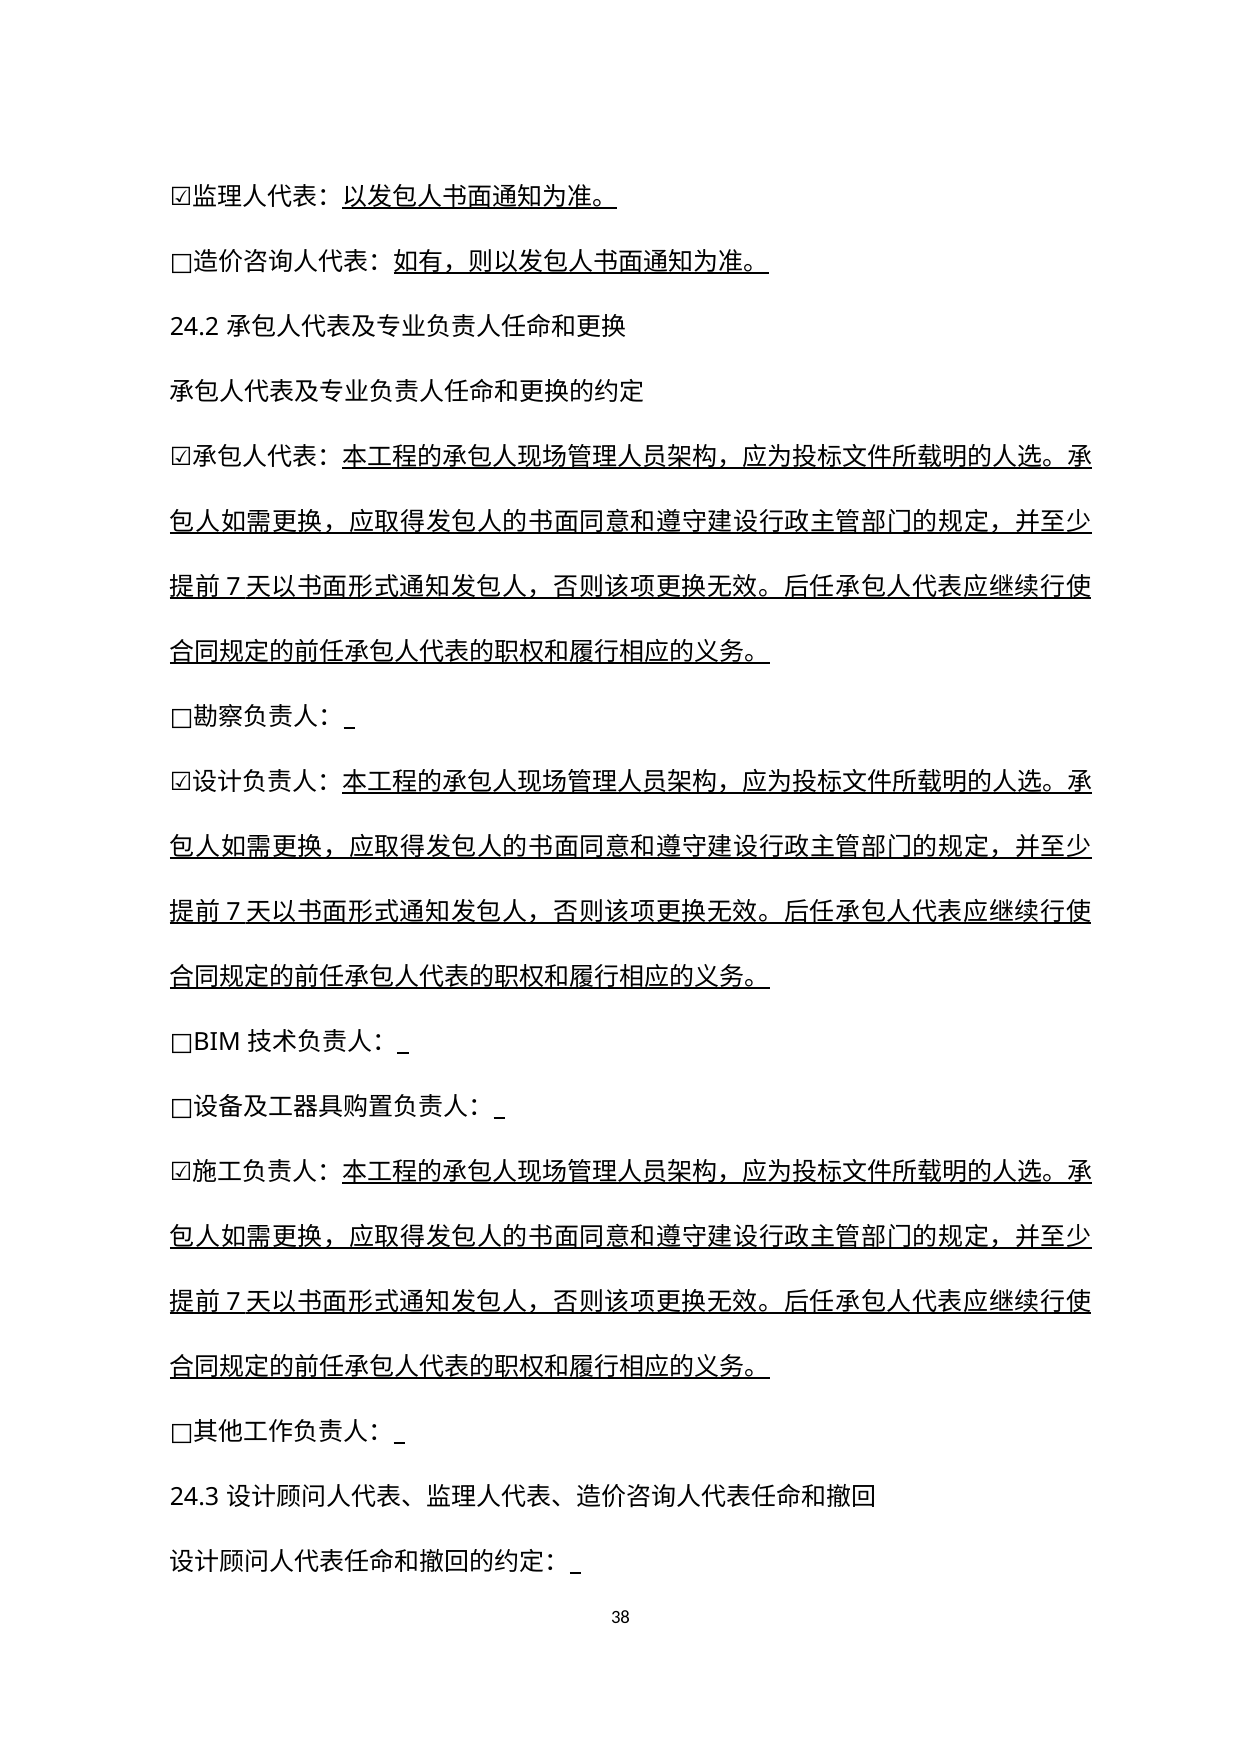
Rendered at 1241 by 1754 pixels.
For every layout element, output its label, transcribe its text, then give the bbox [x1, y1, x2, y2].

text □勘察负责人： [169, 682, 1093, 747]
text ☑监理人代表：以发包人书面通知为准。 [169, 162, 1093, 227]
text 24.2 承包人代表及专业负责人任命和更换 [169, 292, 1093, 357]
text ☑承包人代表：本工程的承包人现场管理人员架构，应为投标文件所载明的人选。承包人如需更换，应取得发包人的书面同意和遵守建设行政主管部门的规定，并至少提前7天以书面形式通知发包人，否则该项更换无效。后任承包人代表应继续行使合同规定的前任承包人代表的职权和履行相应的义务。 [169, 422, 1093, 682]
text □BIM 技术负责人： [169, 1007, 1093, 1072]
text ☑设计负责人：本工程的承包人现场管理人员架构，应为投标文件所载明的人选。承包人如需更换，应取得发包人的书面同意和遵守建设行政主管部门的规定，并至少提前7天以书面形式通知发包人，否则该项更换无效。后任承包人代表应继续行使合同规定的前任承包人代表的职权和履行相应的义务。 [169, 747, 1093, 1007]
text 设计顾问人代表任命和撤回的约定： [169, 1527, 1093, 1592]
text □其他工作负责人： [169, 1397, 1093, 1462]
text 承包人代表及专业负责人任命和更换的约定 [169, 357, 1093, 422]
text 24.3 设计顾问人代表、监理人代表、造价咨询人代表任命和撤回 [169, 1462, 1093, 1527]
text □造价咨询人代表：如有，则以发包人书面通知为准。 [169, 227, 1093, 292]
text ☑施工负责人：本工程的承包人现场管理人员架构，应为投标文件所载明的人选。承包人如需更换，应取得发包人的书面同意和遵守建设行政主管部门的规定，并至少提前7天以书面形式通知发包人，否则该项更换无效。后任承包人代表应继续行使合同规定的前任承包人代表的职权和履行相应的义务。 [169, 1137, 1093, 1397]
text □设备及工器具购置负责人： [169, 1072, 1093, 1137]
